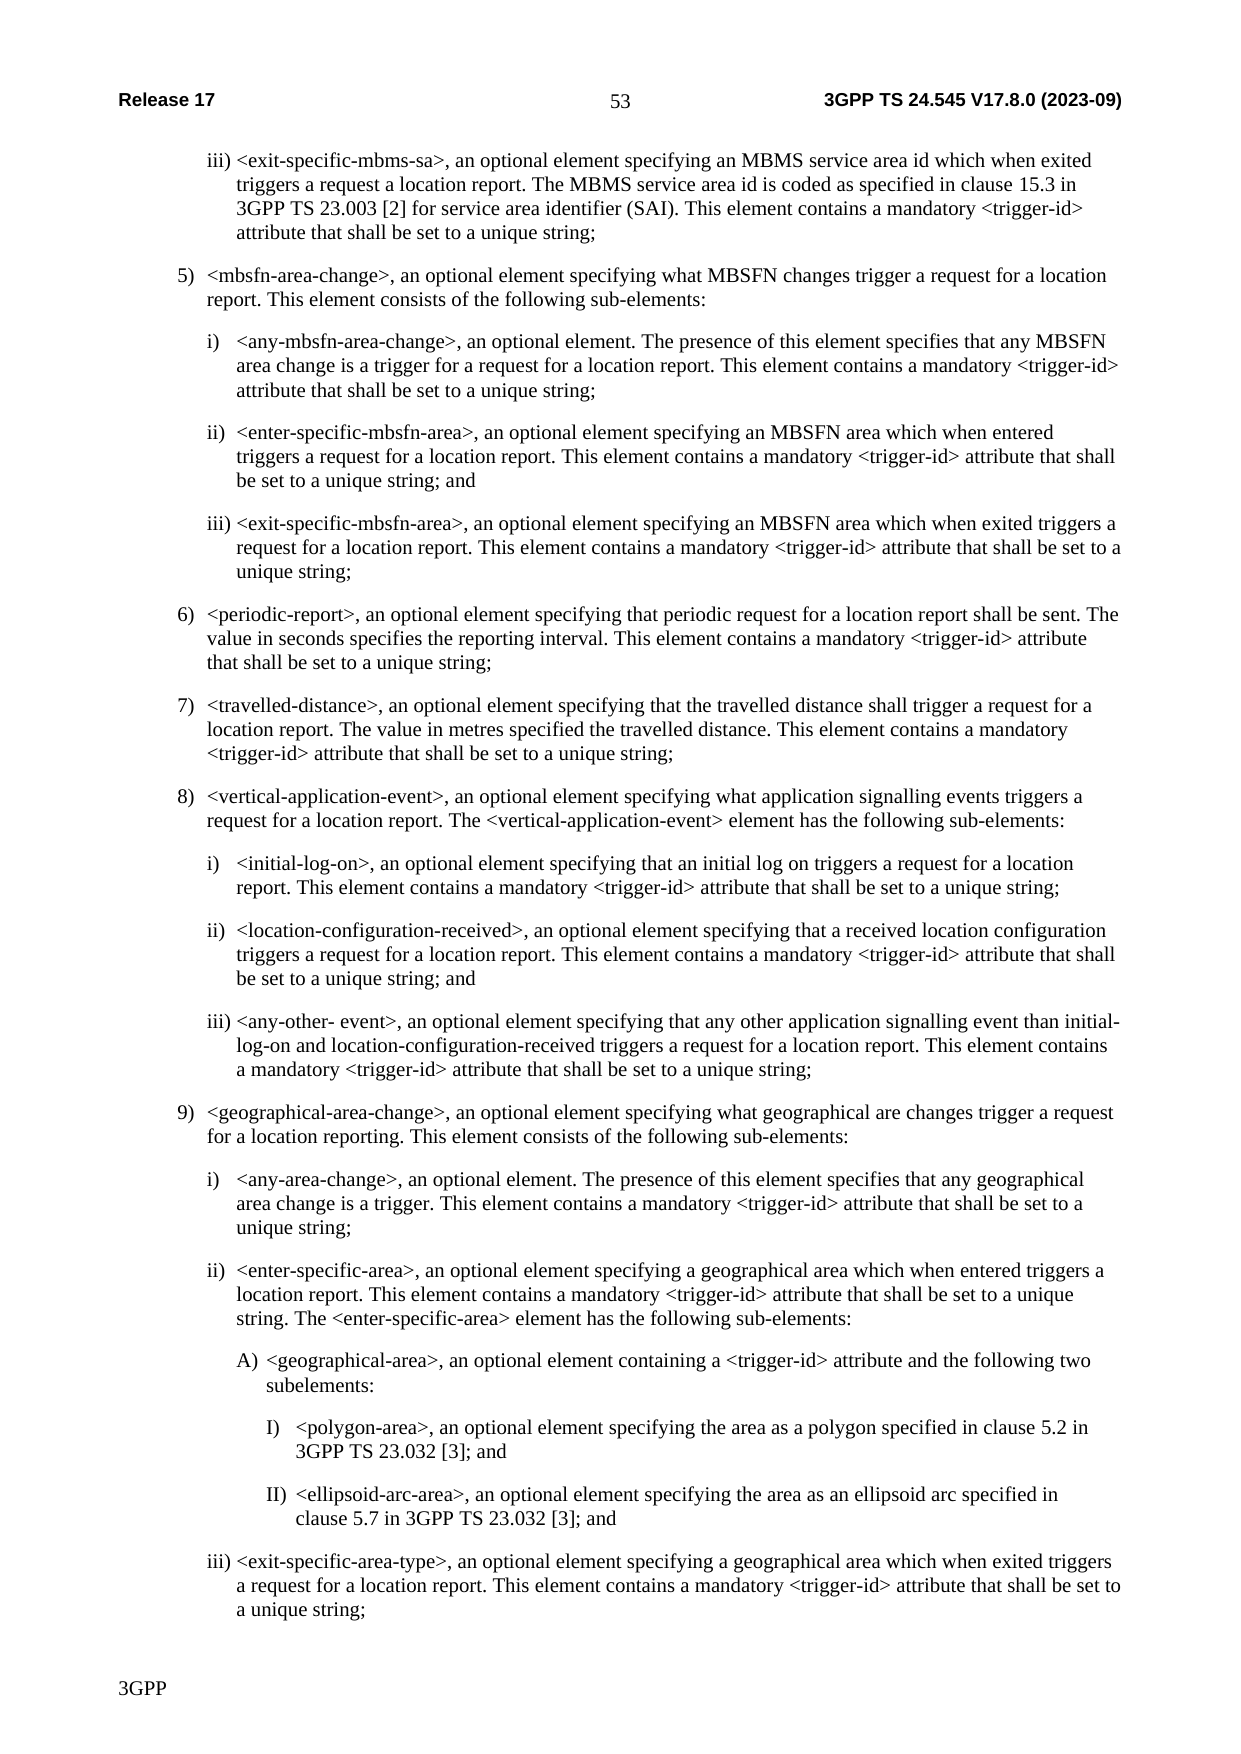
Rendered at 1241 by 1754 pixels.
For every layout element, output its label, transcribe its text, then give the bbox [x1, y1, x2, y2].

text iii) <any-other- event>, an optional element specifying that any other application signalling event than initial-log-on and location-configuration-received triggers a request for a location report. This element contains a mandatory <trigger-id> attribute that shall be set to a unique string; [207, 1009, 1122, 1081]
text II) <ellipsoid-arc-area>, an optional element specifying the area as an ellipsoid arc specified in clause 5.7 in 3GPP TS 23.032 [3]; and [266, 1482, 1122, 1530]
text i) <initial-log-on>, an optional element specifying that an initial log on triggers a request for a location report. This element contains a mandatory <trigger-id> attribute that shall be set to a unique string; [207, 851, 1122, 899]
text I) <polygon-area>, an optional element specifying the area as a polygon specified in clause 5.2 in 3GPP TS 23.032 [3]; and [266, 1415, 1122, 1463]
text A) <geographical-area>, an optional element containing a <trigger-id> attribute and the following two subelements: [236, 1348, 1122, 1397]
text 7) <travelled-distance>, an optional element specifying that the travelled distance shall trigger a request for a location report. The value in metres specified the travelled distance. This element contains a mandatory <trigger-id> attribute that shall be set to a unique string; [177, 693, 1122, 765]
text i) <any-mbsfn-area-change>, an optional element. The presence of this element specifies that any MBSFN area change is a trigger for a request for a location report. This element contains a mandatory <trigger-id> attribute that shall be set to a unique string; [207, 329, 1122, 402]
text 8) <vertical-application-event>, an optional element specifying what application signalling events triggers a request for a location report. The <vertical-application-event> element has the following sub-elements: [177, 784, 1122, 832]
text 9) <geographical-area-change>, an optional element specifying what geographical are changes trigger a request for a location reporting. This element consists of the following sub-elements: [177, 1100, 1122, 1148]
text iii) <exit-specific-mbsfn-area>, an optional element specifying an MBSFN area which when exited triggers a request for a location report. This element contains a mandatory <trigger-id> attribute that shall be set to a unique string; [207, 511, 1122, 583]
text 6) <periodic-report>, an optional element specifying that periodic request for a location report shall be sent. The value in seconds specifies the reporting interval. This element contains a mandatory <trigger-id> attribute that shall be set to a unique string; [177, 602, 1122, 674]
text iii) <exit-specific-area-type>, an optional element specifying a geographical area which when exited triggers a request for a location report. This element contains a mandatory <trigger-id> attribute that shall be set to a unique string; [207, 1549, 1122, 1621]
text iii) <exit-specific-mbms-sa>, an optional element specifying an MBMS service area id which when exited triggers a request a location report. The MBMS service area id is coded as specified in clause 15.3 in 3GPP TS 23.003 [2] for service area identifier (SAI). This element contains a mandatory <trigger-id> attribute that shall be set to a unique string; [207, 147, 1122, 244]
text ii) <enter-specific-area>, an optional element specifying a geographical area which when entered triggers a location report. This element contains a mandatory <trigger-id> attribute that shall be set to a unique string. The <enter-specific-area> element has the following sub-elements: [207, 1257, 1122, 1330]
text i) <any-area-change>, an optional element. The presence of this element specifies that any geographical area change is a trigger. This element contains a mandatory <trigger-id> attribute that shall be set to a unique string; [207, 1167, 1122, 1239]
text 5) <mbsfn-area-change>, an optional element specifying what MBSFN changes trigger a request for a location report. This element consists of the following sub-elements: [177, 262, 1122, 311]
text ii) <location-configuration-received>, an optional element specifying that a received location configuration triggers a request for a location report. This element contains a mandatory <trigger-id> attribute that shall be set to a unique string; and [207, 918, 1122, 990]
text ii) <enter-specific-mbsfn-area>, an optional element specifying an MBSFN area which when entered triggers a request for a location report. This element contains a mandatory <trigger-id> attribute that shall be set to a unique string; and [207, 420, 1122, 492]
